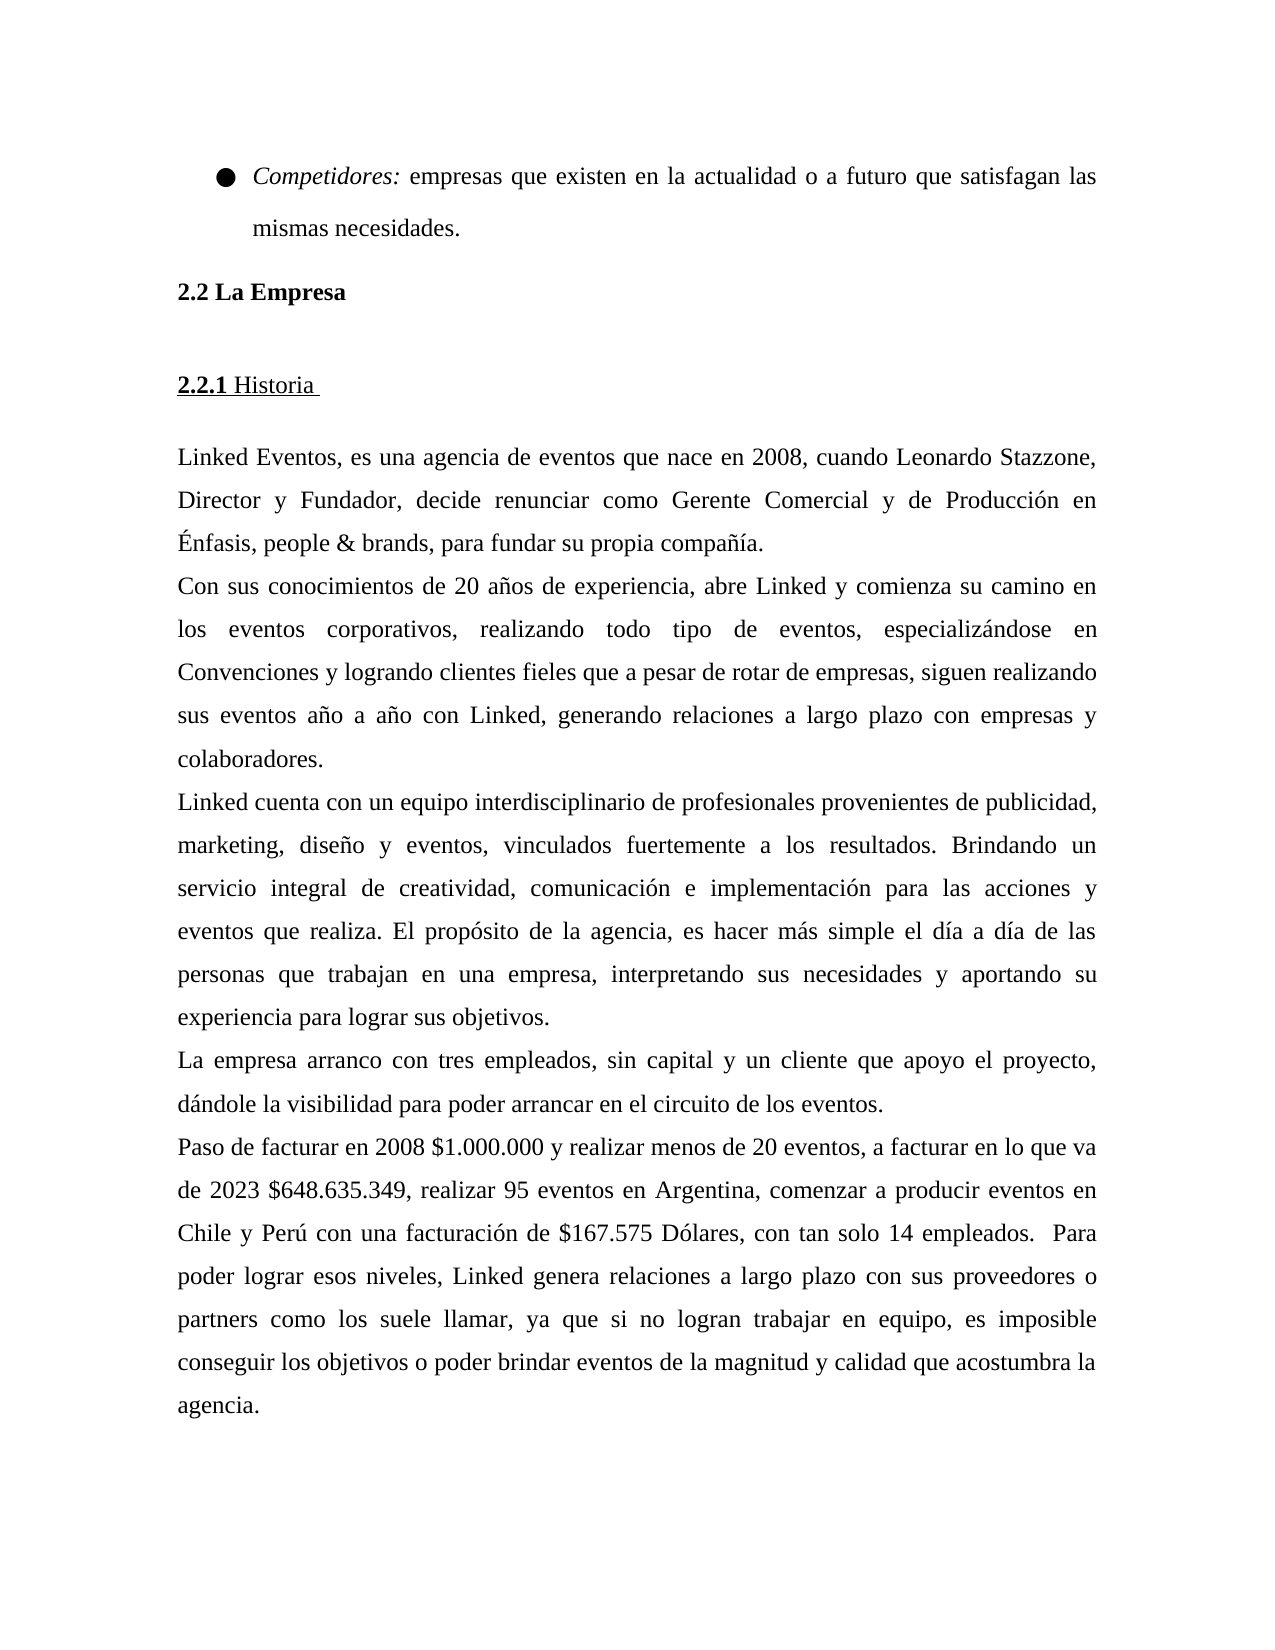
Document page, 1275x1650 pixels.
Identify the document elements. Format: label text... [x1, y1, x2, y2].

subtitle 2.2.1 Historia [177, 370, 1098, 399]
subtitle 2.2 La Empresa [177, 277, 1098, 306]
text Paso de facturar en 2008 $1.000.000 y realizar menos de 20 eventos, a facturar en lo que va de 2023 $648.635.349, realizar 95 eventos en Argentina, comenzar a producir eventos en Chile y Perú con una facturación de $167.575 Dólares, con tan solo 14 empleados. Para poder lograr esos niveles, Linked genera relaciones a largo plazo con sus proveedores o partners como los suele llamar, ya que si no logran trabajar en equipo, es imposible conseguir los objetivos o poder brindar eventos de la magnitud y calidad que acostumbra la agencia. [177, 1132, 1098, 1419]
text La empresa arranco con tres empleados, sin capital y un cliente que apoyo el proyecto, dándole la visibilidad para poder arrancar en el circuito de los eventos. [177, 1046, 1098, 1117]
text Con sus conocimientos de 20 años de experiencia, abre Linked y comienza su camino en los eventos corporativos, realizando todo tipo de eventos, especializándose en Convenciones y logrando clientes fieles que a pesar de rotar de empresas, siguen realizando sus eventos año a año con Linked, generando relaciones a largo plazo con empresas y colaboradores. [177, 571, 1098, 772]
text Linked cuenta con un equipo interdisciplinario de profesionales provenientes de publicidad, marketing, diseño y eventos, vinculados fuertemente a los resultados. Brindando un servicio integral de creatividad, comunicación e implementación para las acciones y eventos que realiza. El propósito de la agencia, es hacer más simple el día a día de las personas que trabajan en una empresa, interpretando sus necesidades y aportando su experiencia para lograr sus objetivos. [177, 787, 1098, 1031]
text Linked Eventos, es una agencia de eventos que nace en 2008, cuando Leonardo Stazzone, Director y Fundador, decide renunciar como Gerente Comercial y de Producción en Énfasis, people & brands, para fundar su propia compañía. [177, 442, 1098, 557]
list Competidores: empresas que existen en la actualidad o a futuro que satisfagan las mismas necesidades. [215, 148, 1098, 242]
